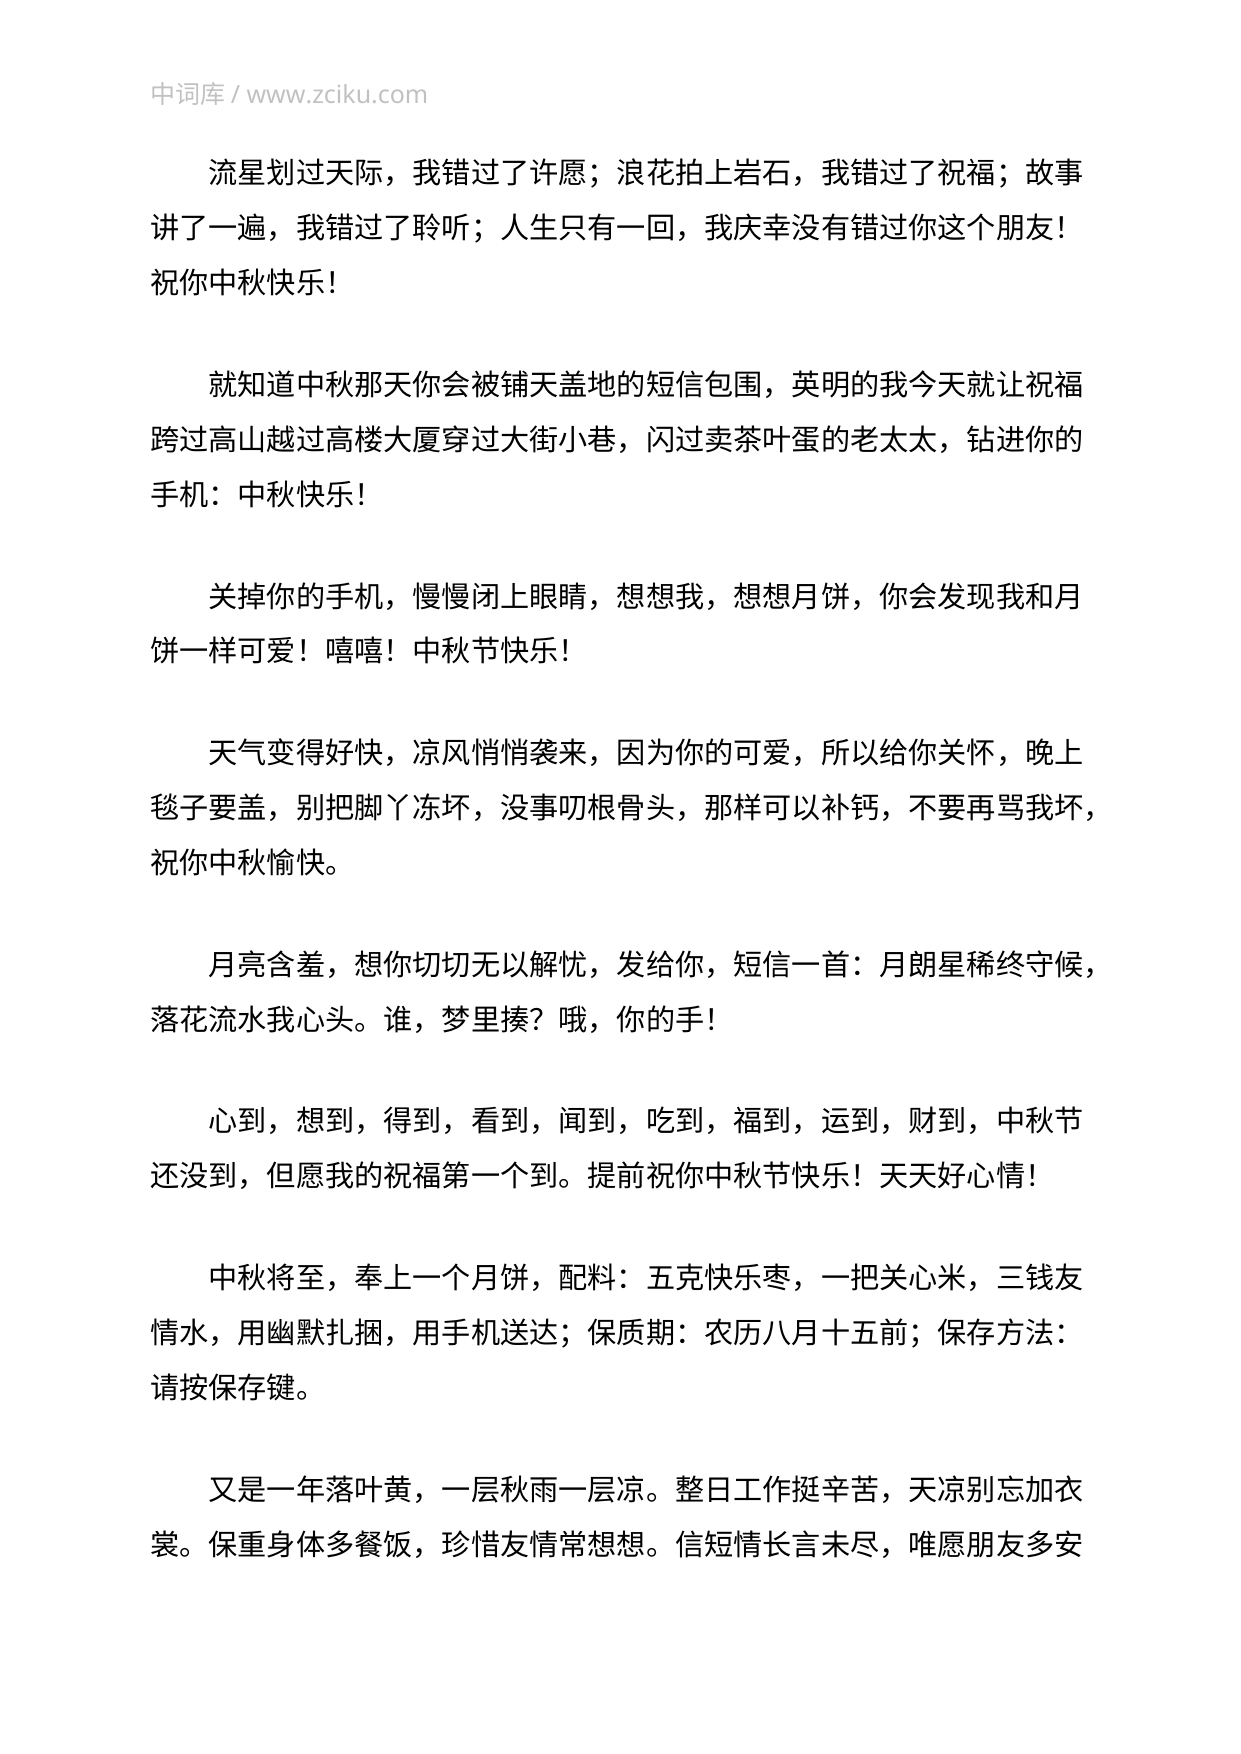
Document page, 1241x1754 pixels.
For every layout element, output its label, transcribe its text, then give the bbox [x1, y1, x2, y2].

text 就知道中秋那天你会被铺天盖地的短信包围，英明的我今天就让祝福跨过高山越过高楼大厦穿过大街小巷，闪过卖茶叶蛋的老太太，钻进你的手机：中秋快乐！ [150, 362, 1090, 514]
text 心到，想到，得到，看到，闻到，吃到，福到，运到，财到，中秋节还没到，但愿我的祝福第一个到。提前祝你中秋节快乐！天天好心情！ [150, 1098, 1090, 1195]
text 月亮含羞，想你切切无以解忧，发给你，短信一首：月朗星稀终守候，落花流水我心头。谁，梦里揍？哦，你的手！ [150, 941, 1090, 1038]
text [150, 1466, 1090, 1563]
text 中秋将至，奉上一个月饼，配料：五克快乐枣，一把关心米，三钱友情水，用幽默扎捆，用手机送达；保质期：农历八月十五前；保存方法：请按保存键。 [150, 1255, 1090, 1407]
text 关掉你的手机，慢慢闭上眼睛，想想我，想想月饼，你会发现我和月饼一样可爱！嘻嘻！中秋节快乐！ [150, 573, 1090, 670]
text 流星划过天际，我错过了许愿；浪花拍上岩石，我错过了祝福；故事讲了一遍，我错过了聆听；人生只有一回，我庆幸没有错过你这个朋友！祝你中秋快乐！ [150, 150, 1090, 302]
text 天气变得好快，凉风悄悄袭来，因为你的可爱，所以给你关怀，晚上毯子要盖，别把脚丫冻坏，没事叨根骨头，那样可以补钙，不要再骂我坏，祝你中秋愉快。 [150, 730, 1090, 882]
